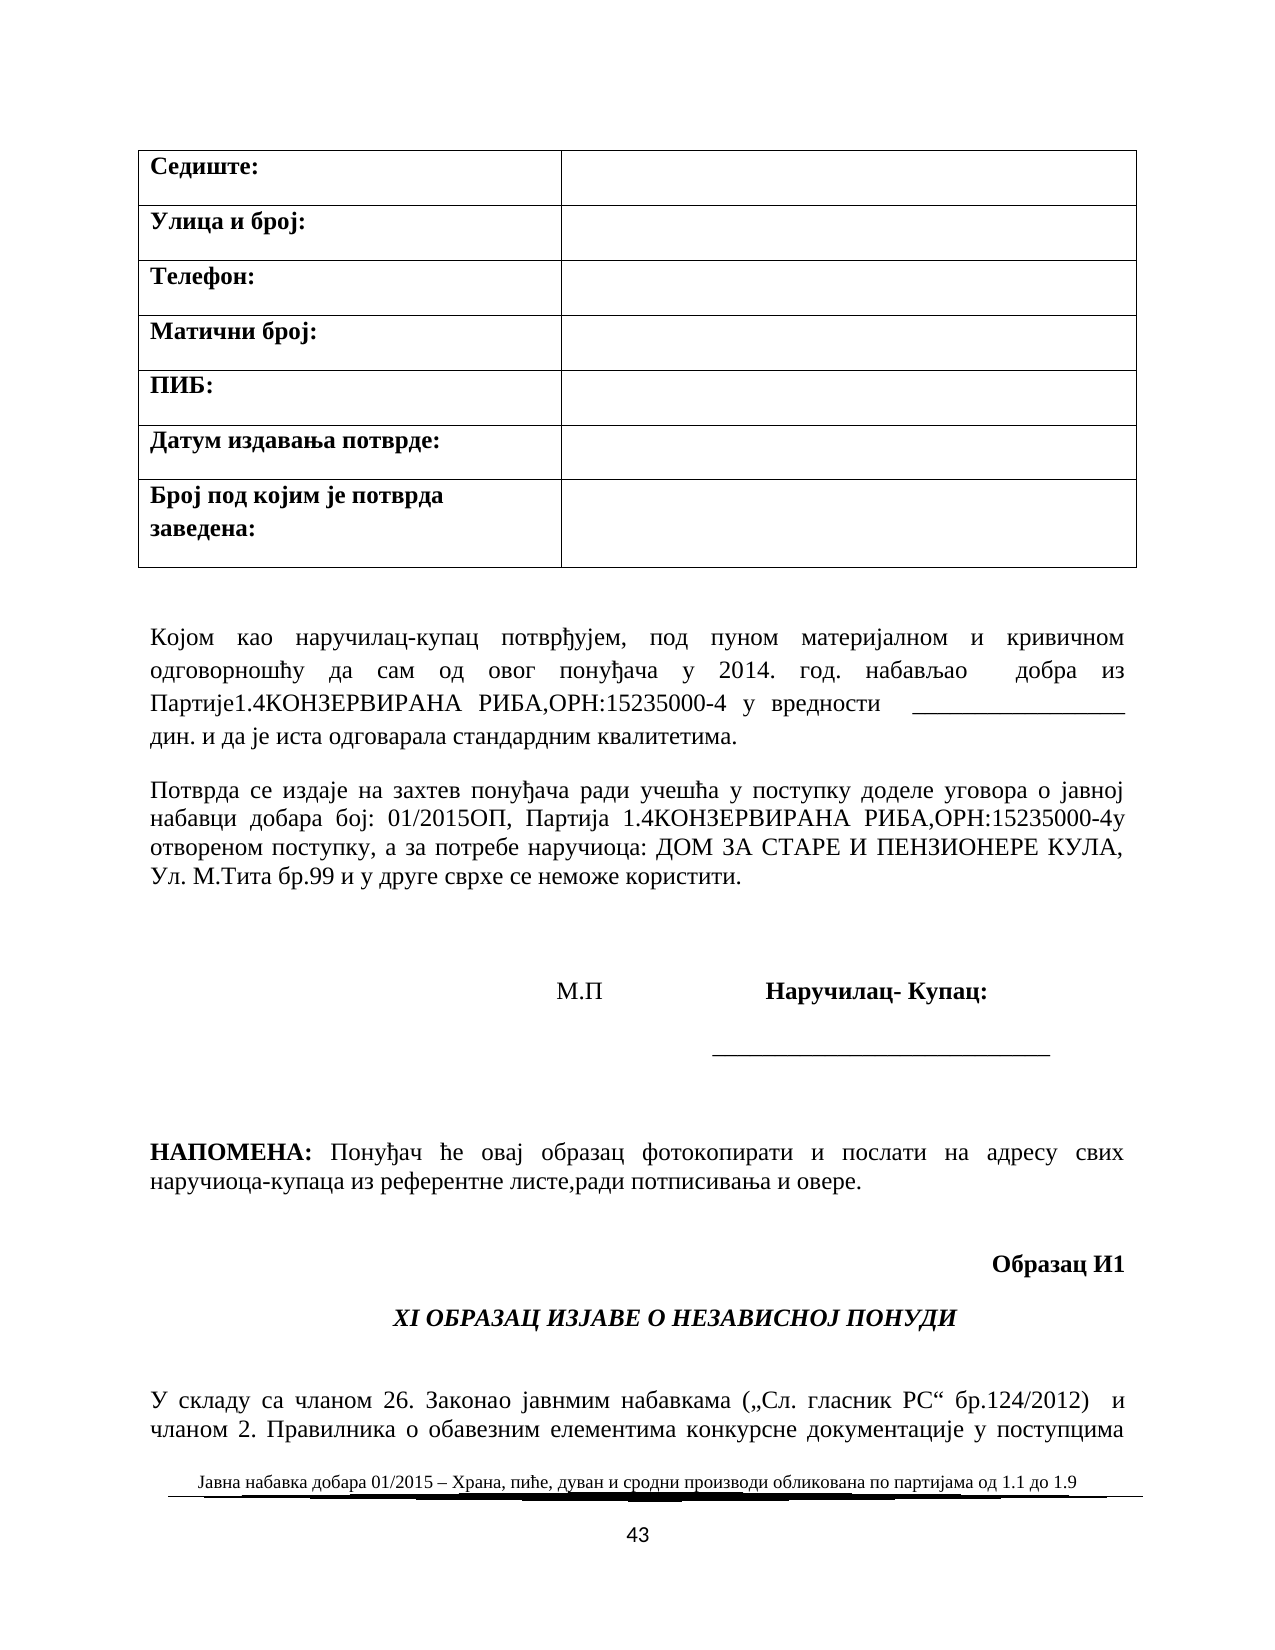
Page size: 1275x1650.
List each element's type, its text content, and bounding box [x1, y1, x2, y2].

text М.П Наручилац- Купац: [150, 976, 1125, 1005]
table_cell Матични број: [139, 316, 561, 369]
table_cell Улица и број: [139, 206, 561, 260]
table_cell [562, 316, 1136, 369]
text XI ОБРАЗАЦ ИЗЈАВЕ О НЕЗАВИСНОЈ ПОНУДИ [225, 1303, 1125, 1331]
table_cell [562, 426, 1136, 479]
table_cell [562, 206, 1136, 260]
text ___________________________ [150, 1030, 1125, 1058]
table_cell [562, 151, 1136, 205]
text Потврда се издаје на захтев понуђача ради учешћа у поступку доделе уговора о јавној набавци добара бој: 01/2015OП, Партија 1.4КОНЗЕРВИРАНА РИБА,ОРН:15235000-4у отвореном поступку, а за потребе наручиоца: ДОМ ЗА СТАРЕ И ПЕНЗИОНЕРЕ КУЛА, Ул. М.Тита бр.99 и у друге сврхе се неможе користити. [150, 775, 1125, 890]
table_cell Датум издавања потврде: [139, 426, 561, 479]
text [150, 1385, 1125, 1443]
text Којом као наручилац-купац потврђујем, под пуном материјалном и кривичном одговорношћу да сам од овог понуђача у 2014. год. набављао добра из Партије1.4КОНЗЕРВИРАНА РИБА,ОРН:15235000-4 у вредности _________________ дин. и да је иста одговарала стандардним квалитетима. [150, 622, 1125, 749]
table_cell Седиште: [139, 151, 561, 205]
table_cell [562, 261, 1136, 315]
text НАПОМЕНА: Понуђач ће овај образац фотокопирати и послати на адресу свих наручиоца-купацa из референтне листе,ради потписивања и овере. [150, 1137, 1125, 1195]
table_cell Телефон: [139, 261, 561, 315]
table_cell [562, 371, 1136, 424]
table_cell Број под којим је потврда заведена: [139, 480, 561, 567]
table_cell ПИБ: [139, 371, 561, 424]
table_cell [562, 480, 1136, 567]
text Образац И1 [150, 1249, 1125, 1278]
